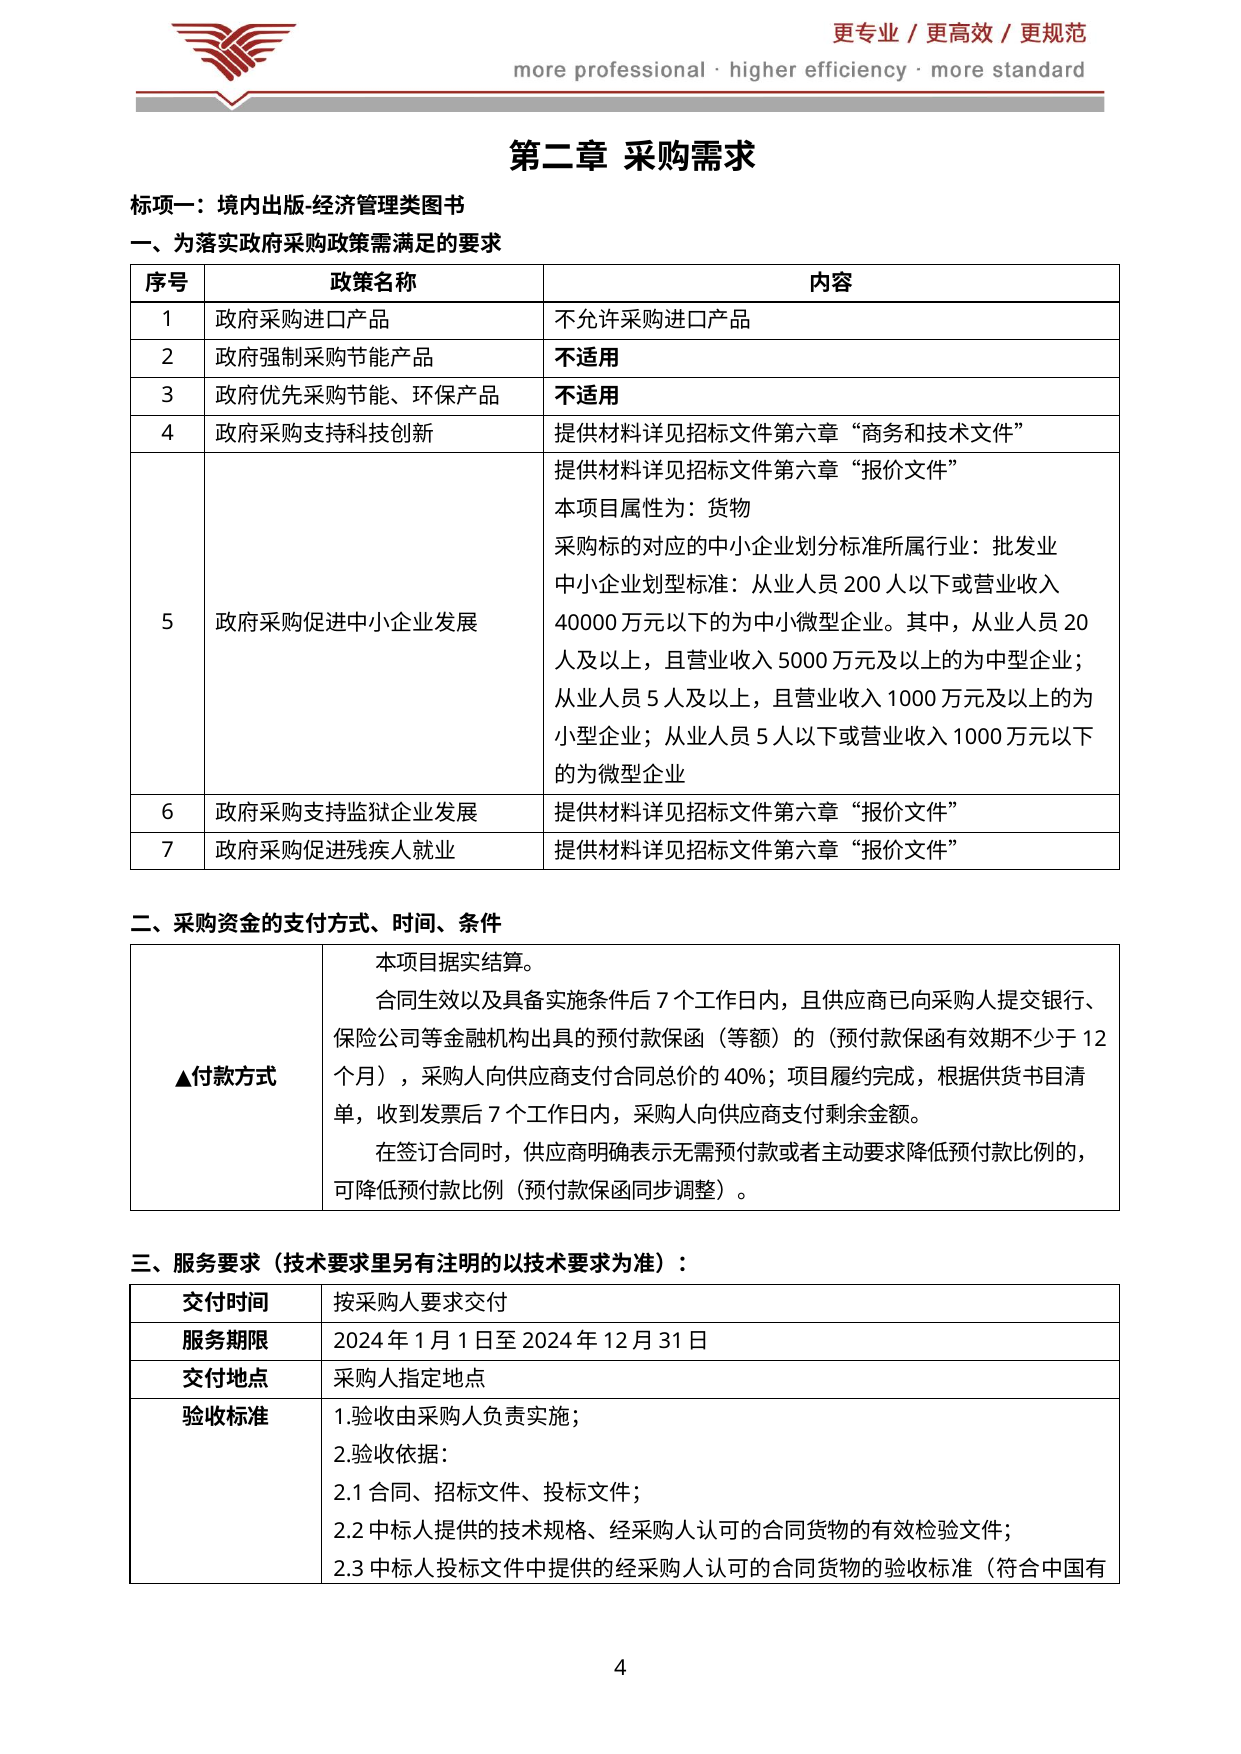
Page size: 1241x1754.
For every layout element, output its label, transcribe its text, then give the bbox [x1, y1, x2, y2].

table_cell 3 [131, 378, 204, 414]
table_header 序号 [131, 265, 204, 301]
table_header 按采购人要求交付 [322, 1285, 1119, 1322]
table_cell 政府采购促进中小企业发展 [205, 453, 543, 794]
text 一、为落实政府采购政策需满足的要求 [130, 226, 1110, 257]
text 三、服务要求（技术要求里另有注明的以技术要求为准）： [130, 1246, 1110, 1278]
text 二、采购资金的支付方式、时间、条件 [130, 906, 1110, 938]
table_cell 2 [131, 340, 204, 377]
table_cell 2024年1月1日至2024年12月31日 [322, 1323, 1119, 1360]
table_cell 政府采购支持监狱企业发展 [205, 795, 543, 832]
table_cell 提供材料详见招标文件第六章“商务和技术文件” [544, 416, 1119, 452]
table_cell 不适用 [544, 340, 1119, 377]
table_cell 采购人指定地点 [322, 1361, 1119, 1398]
text 标项一：境内出版-经济管理类图书 [130, 188, 1110, 219]
table_cell 提供材料详见招标文件第六章“报价文件” [544, 795, 1119, 832]
table_cell 提供材料详见招标文件第六章“报价文件” [544, 833, 1119, 869]
table_cell 提供材料详见招标文件第六章“报价文件” 本项目属性为：货物 采购标的对应的中小企业划分标准所属行业：批发业 中小企业划型标准：从业人员200人以下或营业收入40000万元以下的为中小微型企业。其中，从业人员20人及以上，且营业收入5000万元及以上的为中型企业；从业人员5人及以上，且营业收入1000万元及以上的为小型企业；从业人员5人以下或营业收入1000万元以下的为微型企业 [544, 453, 1119, 794]
table_header 政策名称 [205, 265, 543, 301]
table_cell 不适用 [544, 378, 1119, 414]
table_cell 政府采购促进残疾人就业 [205, 833, 543, 869]
table_cell 验收标准 [131, 1399, 321, 1583]
table_cell 4 [131, 416, 204, 452]
table_header 交付时间 [131, 1285, 321, 1322]
table_cell 政府采购支持科技创新 [205, 416, 543, 452]
table_cell 1 [131, 303, 204, 339]
table_cell 5 [131, 453, 204, 794]
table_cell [322, 1399, 1119, 1583]
table_cell 6 [131, 795, 204, 832]
table_cell 政府优先采购节能、环保产品 [205, 378, 543, 414]
table_cell 交付地点 [131, 1361, 321, 1398]
table_header ▲付款方式 [131, 945, 322, 1210]
picture [135, 0, 1105, 112]
table_cell 政府采购进口产品 [205, 303, 543, 339]
text 第二章 采购需求 [155, 130, 1110, 178]
table_cell 政府强制采购节能产品 [205, 340, 543, 377]
table_header 内容 [544, 265, 1119, 301]
table_header 本项目据实结算。 合同生效以及具备实施条件后7个工作日内，且供应商已向采购人提交银行、保险公司等金融机构出具的预付款保函（等额）的（预付款保函有效期不少于12个月），采购人向供应商支付合同总价的40%；项目履约完成，根据供货书目清单，收到发票后7个工作日内，采购人向供应商支付剩余金额。 在签订合同时，供应商明确表示无需预付款或者主动要求降低预付款比例的，可降低预付款比例（预付款保函同步调整）。 [323, 945, 1119, 1210]
table_cell 不允许采购进口产品 [544, 303, 1119, 339]
table_cell 服务期限 [131, 1323, 321, 1360]
table_cell 7 [131, 833, 204, 869]
